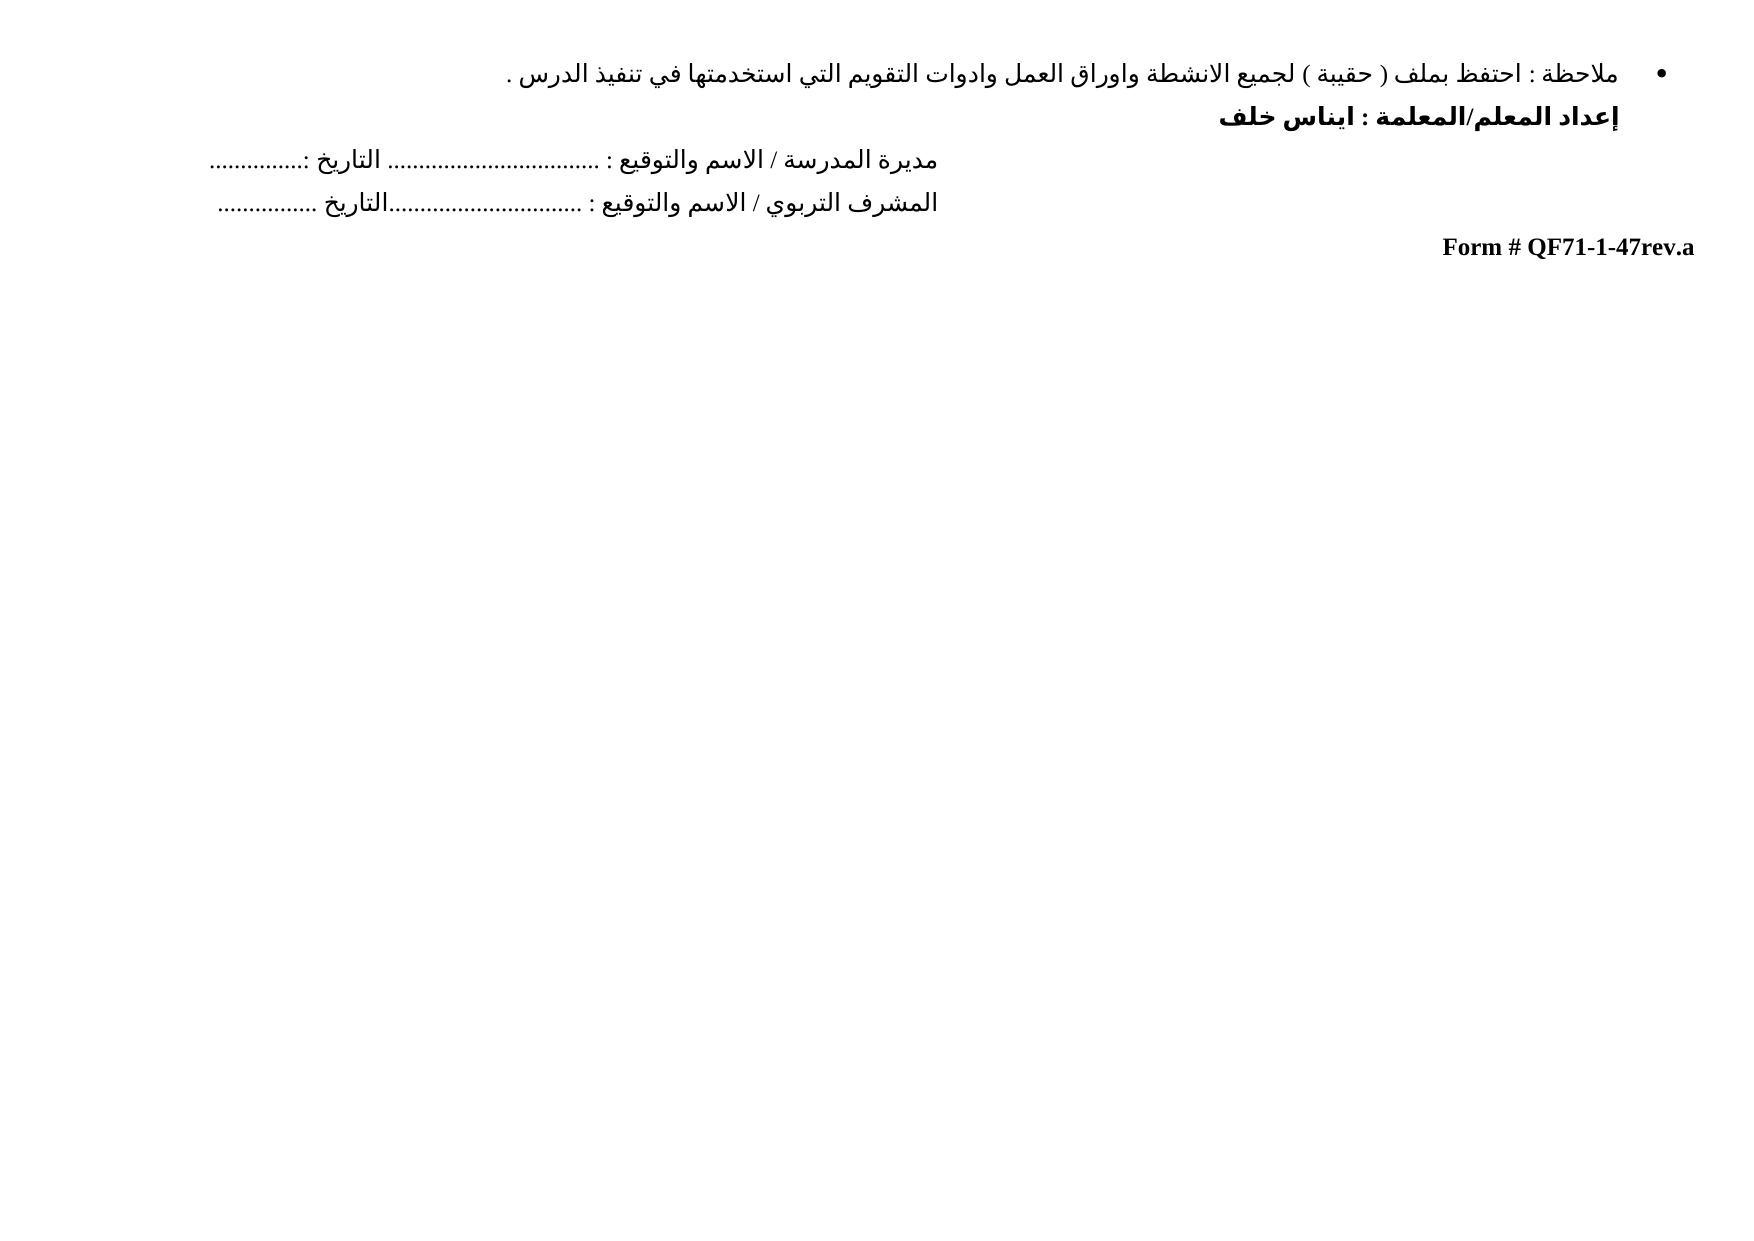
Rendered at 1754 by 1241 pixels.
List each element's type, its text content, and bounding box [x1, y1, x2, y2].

text إعداد المعلم/المعلمة : ايناس خلف [59, 102, 1695, 131]
list ملاحظة : احتفظ بملف ( حقيبة ) لجميع الانشطة واوراق العمل وادوات التقويم التي استخدمتها في تنفيذ الدرس . [59, 59, 1657, 88]
text Form # QF71-1-47rev.a [59, 232, 1695, 260]
text مديرة المدرسة / الاسم والتوقيع : .................................. التاريخ :............... [59, 145, 1695, 174]
text المشرف التربوي / الاسم والتوقيع : ...............................التاريخ ................ [59, 188, 1695, 217]
